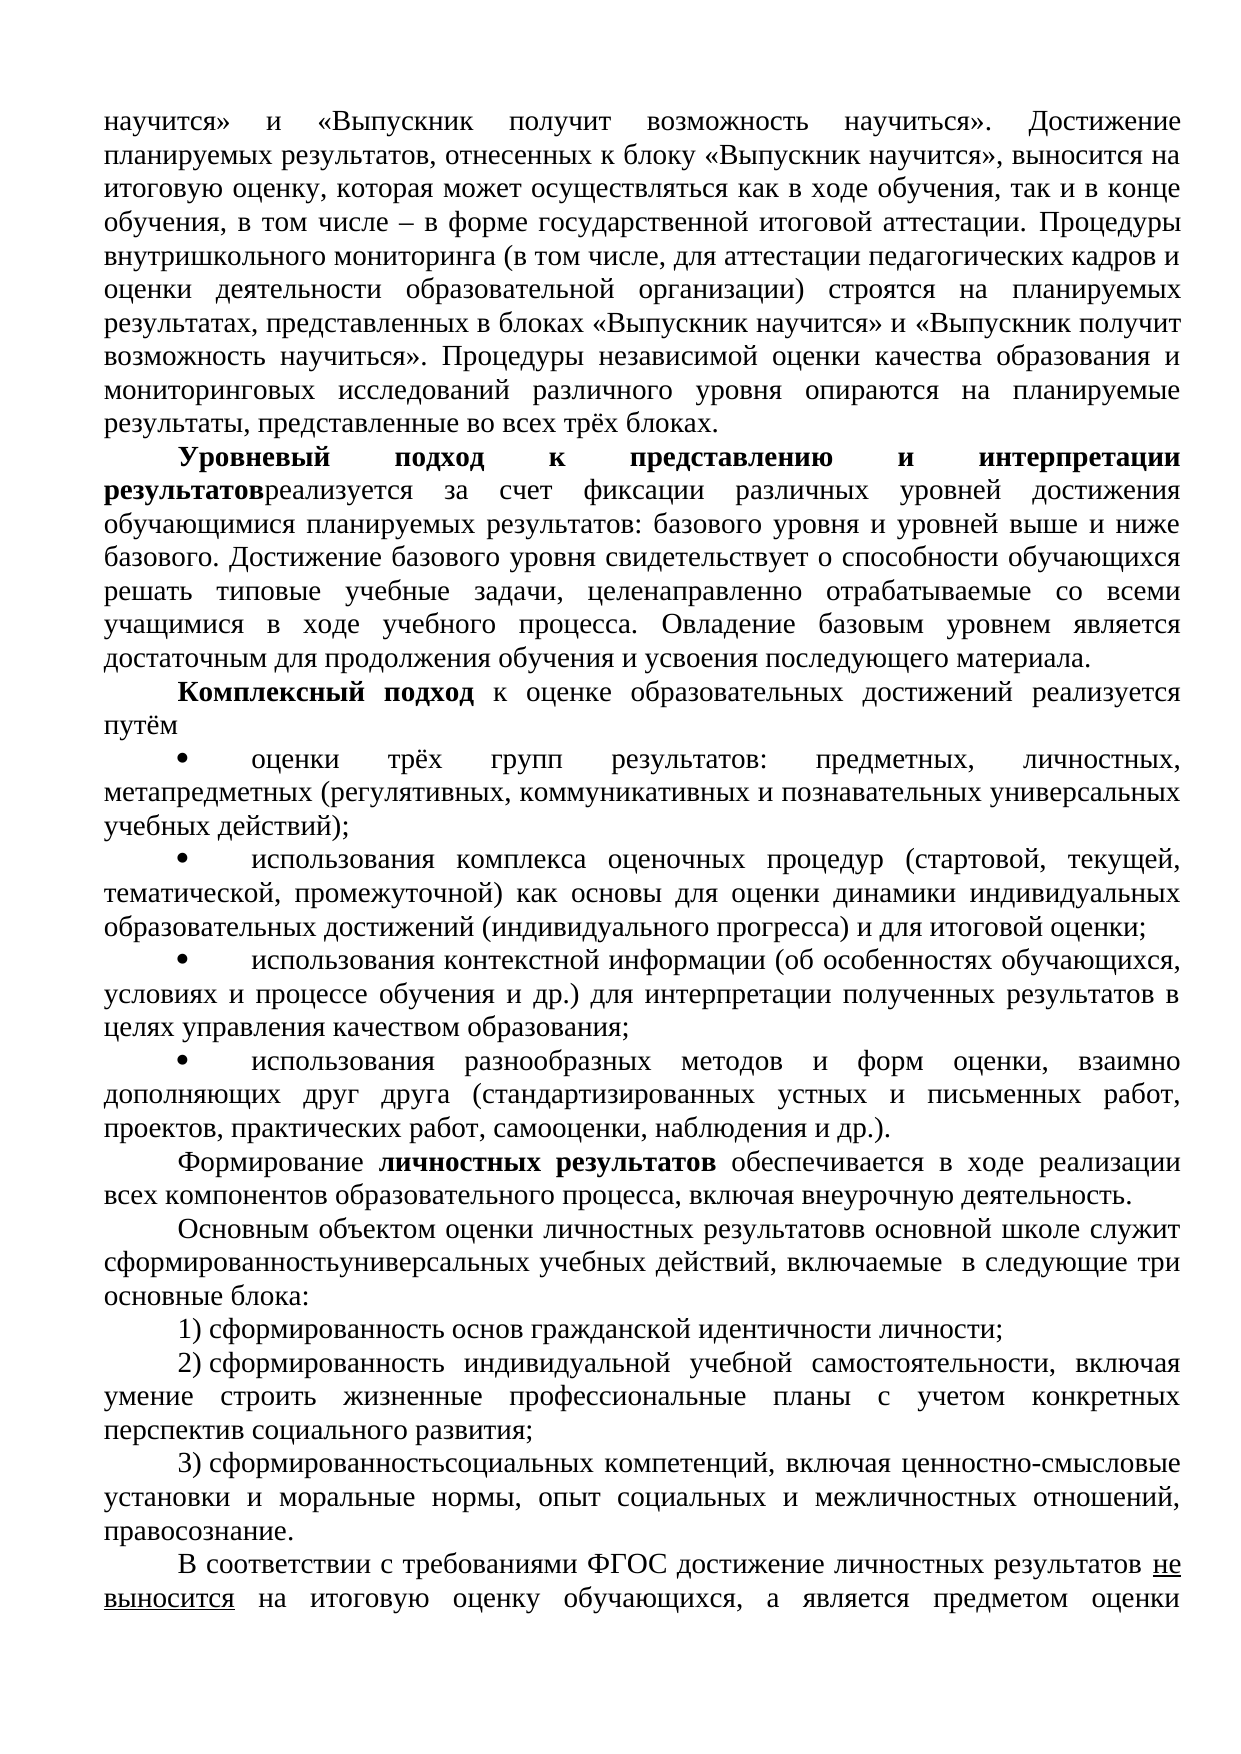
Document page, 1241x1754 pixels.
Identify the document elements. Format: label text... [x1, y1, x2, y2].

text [103, 103, 1181, 439]
text Основным объектом оценки личностных результатовв основной школе служит сформированностьуниверсальных учебных действий, включаемые в следующие три основные блока: [103, 1211, 1181, 1311]
text 2) сформированность индивидуальной учебной самостоятельности, включая умение строить жизненные профессиональные планы с учетом конкретных перспектив социального развития; [103, 1345, 1181, 1446]
list оценки трёх групп результатов: предметных, личностных, метапредметных (регулятивных, коммуникативных и познавательных универсальных учебных действий); [103, 741, 1181, 841]
list использования комплекса оценочных процедур (стартовой, текущей, тематической, промежуточной) как основы для оценки динамики индивидуальных образовательных достижений (индивидуального прогресса) и для итоговой оценки; [103, 841, 1181, 942]
text Формирование личностных результатов обеспечивается в ходе реализации всех компонентов образовательного процесса, включая внеурочную деятельность. [103, 1144, 1181, 1211]
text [103, 1546, 1181, 1613]
list использования контекстной информации (об особенностях обучающихся, условиях и процессе обучения и др.) для интерпретации полученных результатов в целях управления качеством образования; [103, 942, 1181, 1043]
text 3) сформированностьсоциальных компетенций, включая ценностно-смысловые установки и моральные нормы, опыт социальных и межличностных отношений, правосознание. [103, 1446, 1181, 1546]
text Комплексный подход к оценке образовательных достижений реализуется путём [103, 674, 1181, 741]
text Уровневый подход к представлению и интерпретации результатовреализуется за счет фиксации различных уровней достижения обучающимися планируемых результатов: базового уровня и уровней выше и ниже базового. Достижение базового уровня свидетельствует о способности обучающихся решать типовые учебные задачи, целенаправленно отрабатываемые со всеми учащимися в ходе учебного процесса. Овладение базовым уровнем является достаточным для продолжения обучения и усвоения последующего материала. [103, 439, 1181, 674]
text 1) сформированность основ гражданской идентичности личности; [103, 1311, 1181, 1345]
list использования разнообразных методов и форм оценки, взаимно дополняющих друг друга (стандартизированных устных и письменных работ, проектов, практических работ, самооценки, наблюдения и др.). [103, 1043, 1181, 1144]
